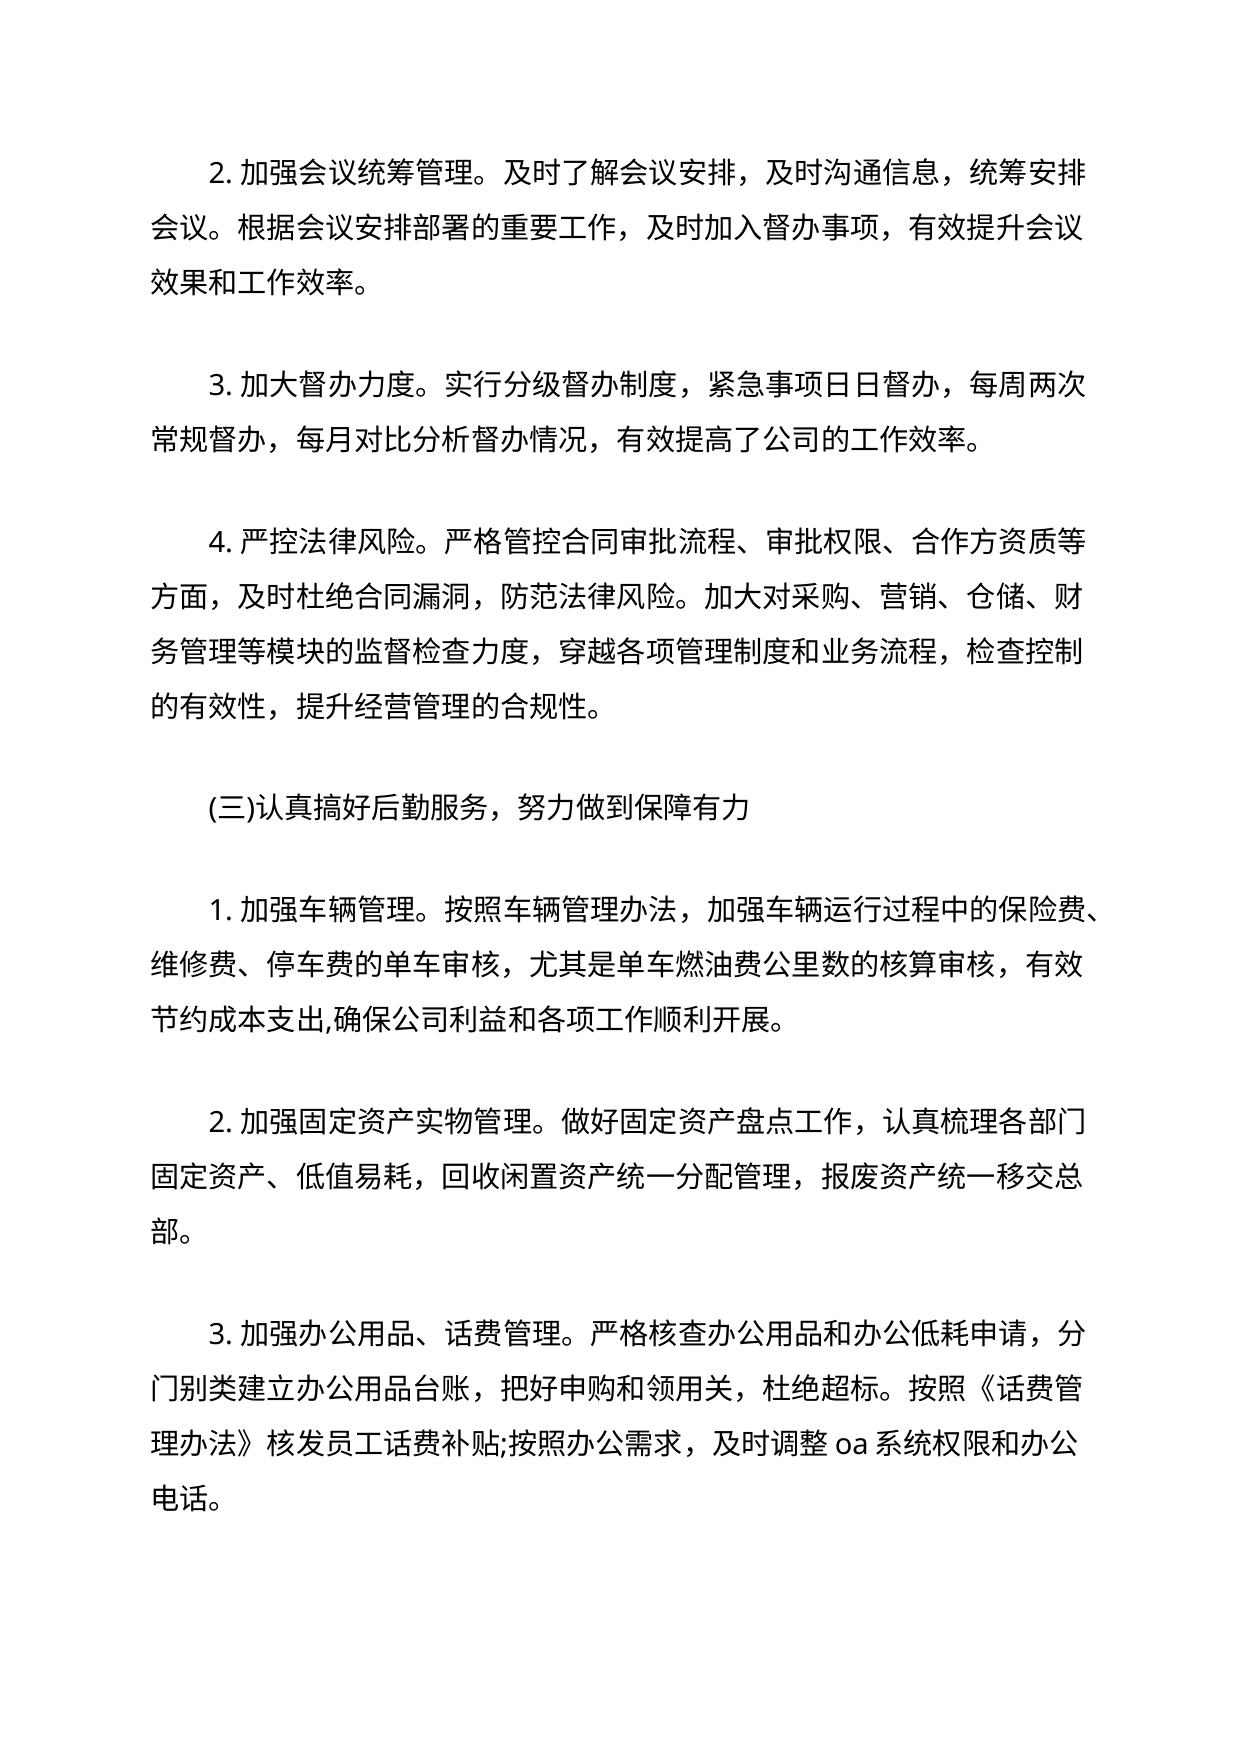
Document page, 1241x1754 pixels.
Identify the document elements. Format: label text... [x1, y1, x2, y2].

text 2. 加强固定资产实物管理。做好固定资产盘点工作，认真梳理各部门固定资产、低值易耗，回收闲置资产统一分配管理，报废资产统一移交总部。 [150, 1099, 1090, 1251]
text 3. 加大督办力度。实行分级督办制度，紧急事项日日督办，每周两次常规督办，每月对比分析督办情况，有效提高了公司的工作效率。 [150, 362, 1090, 459]
text (三)认真搞好后勤服务，努力做到保障有力 [150, 785, 1090, 827]
text 2. 加强会议统筹管理。及时了解会议安排，及时沟通信息，统筹安排会议。根据会议安排部署的重要工作，及时加入督办事项，有效提升会议效果和工作效率。 [150, 150, 1090, 302]
text 1. 加强车辆管理。按照车辆管理办法，加强车辆运行过程中的保险费、维修费、停车费的单车审核，尤其是单车燃油费公里数的核算审核，有效节约成本支出,确保公司利益和各项工作顺利开展。 [150, 887, 1090, 1039]
text 3. 加强办公用品、话费管理。严格核查办公用品和办公低耗申请，分门别类建立办公用品台账，把好申购和领用关，杜绝超标。按照《话费管理办法》核发员工话费补贴;按照办公需求，及时调整oa系统权限和办公电话。 [150, 1311, 1090, 1518]
text 4. 严控法律风险。严格管控合同审批流程、审批权限、合作方资质等方面，及时杜绝合同漏洞，防范法律风险。加大对采购、营销、仓储、财务管理等模块的监督检查力度，穿越各项管理制度和业务流程，检查控制的有效性，提升经营管理的合规性。 [150, 518, 1090, 726]
